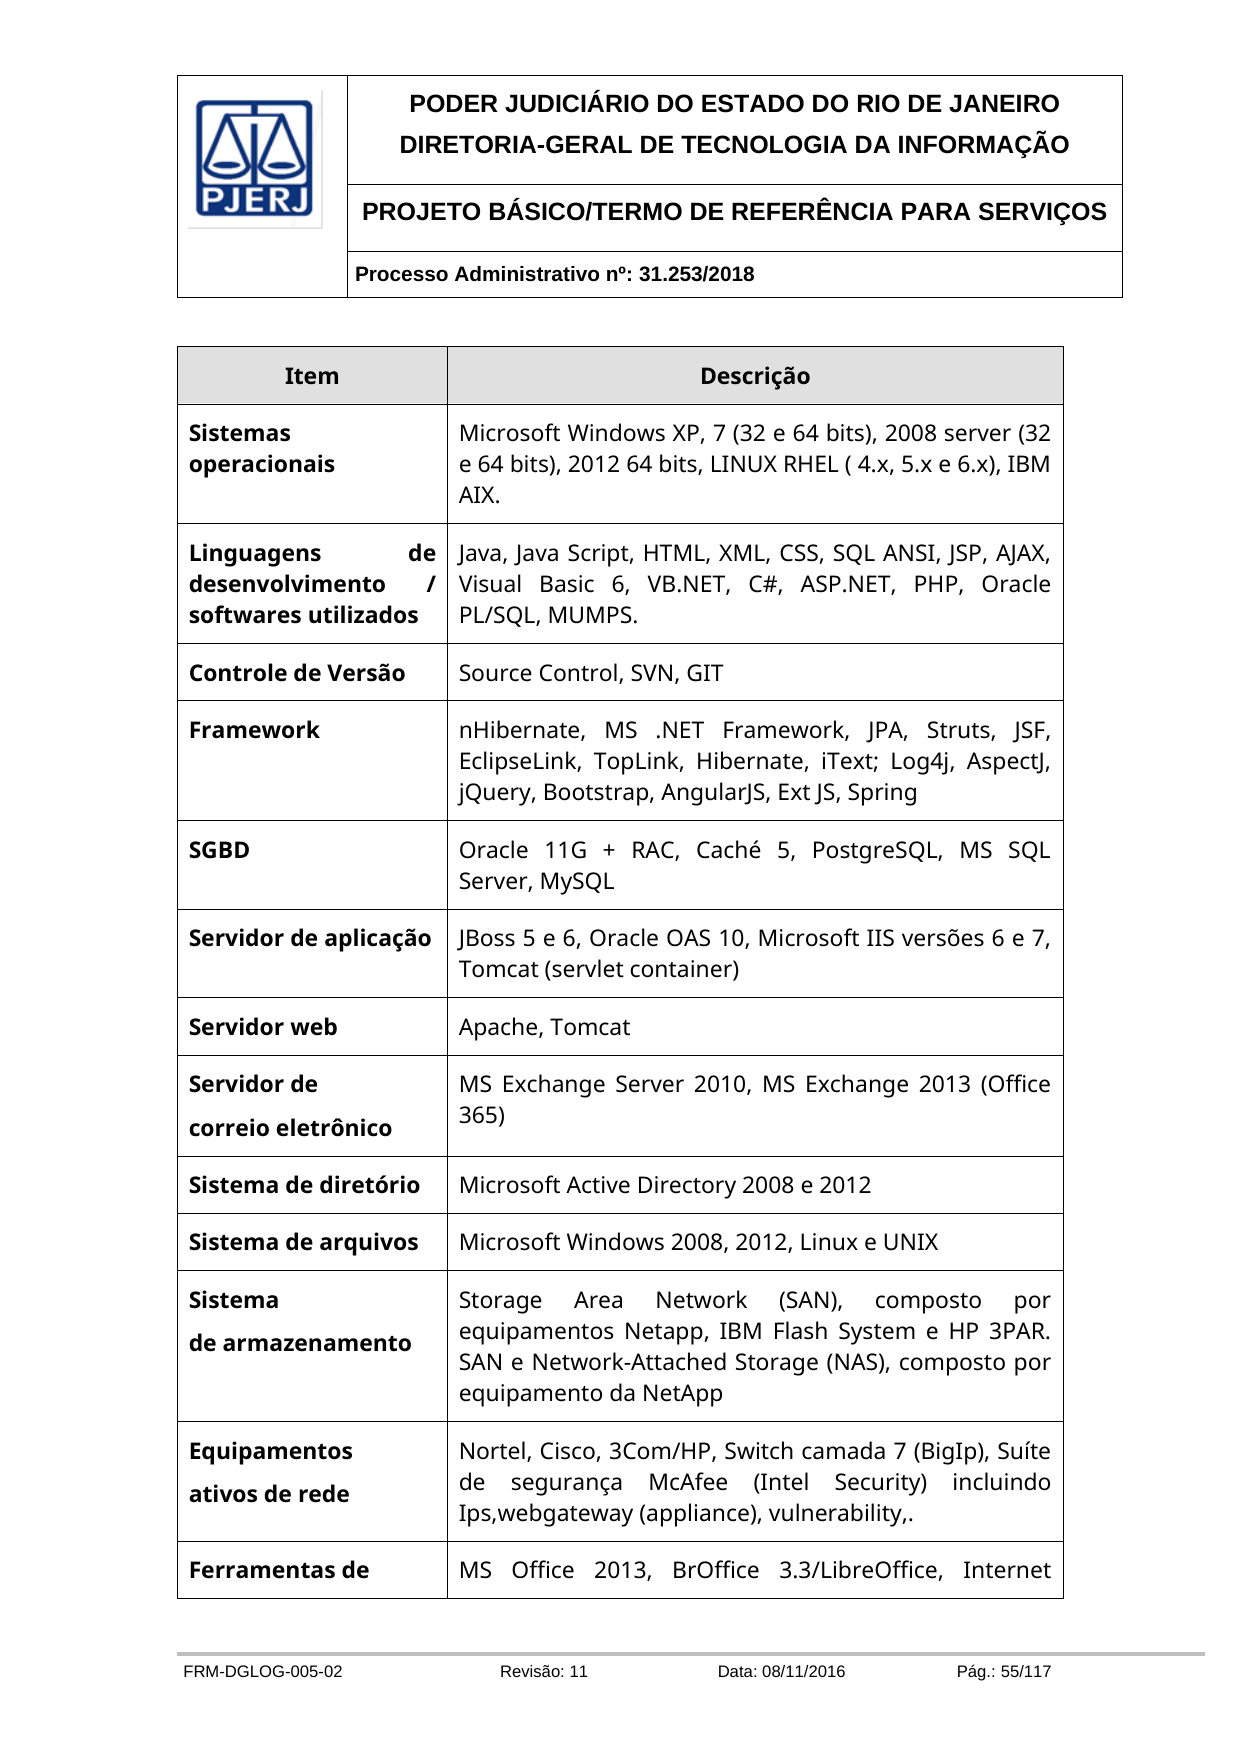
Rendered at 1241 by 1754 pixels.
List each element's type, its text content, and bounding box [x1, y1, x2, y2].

table_cell Sistema de diretório [178, 1157, 447, 1213]
table_cell Apache, Tomcat [448, 998, 1063, 1054]
table_cell Linguagens de desenvolvimento / softwares utilizados [178, 524, 447, 643]
table_cell Equipamentos ativos de rede [178, 1422, 447, 1541]
table_cell Sistema de armazenamento [178, 1271, 447, 1421]
table_cell Microsoft Windows XP, 7 (32 e 64 bits), 2008 server (32 e 64 bits), 2012 64 bits, LINUX RHEL ( 4.x, 5.x e 6.x), IBM AIX. [448, 405, 1063, 523]
picture [187, 90, 324, 230]
table_cell Ferramentas de apoio ao desenvolvimento [178, 1542, 447, 1598]
table_cell Microsoft Windows 2008, 2012, Linux e UNIX [448, 1214, 1063, 1270]
table_cell Item [178, 347, 447, 403]
table_cell Descrição [448, 347, 1063, 403]
table_cell SGBD [178, 821, 447, 909]
table_cell JBoss 5 e 6, Oracle OAS 10, Microsoft IIS versões 6 e 7, Tomcat (servlet container) [448, 910, 1063, 997]
table_cell Controle de Versão [178, 644, 447, 700]
table_cell Servidor web [178, 998, 447, 1054]
table_cell Servidor de aplicação [178, 910, 447, 997]
table_cell Framework [178, 701, 447, 820]
table_cell MS Exchange Server 2010, MS Exchange 2013 (Office 365) [448, 1056, 1063, 1156]
table_cell Java, Java Script, HTML, XML, CSS, SQL ANSI, JSP, AJAX, Visual Basic 6, VB.NET, C#, ASP.NET, PHP, Oracle PL/SQL, MUMPS. [448, 524, 1063, 643]
table_cell nHibernate, MS .NET Framework, JPA, Struts, JSF, EclipseLink, TopLink, Hibernate, iText; Log4j, AspectJ, jQuery, Bootstrap, AngularJS, Ext JS, Spring [448, 701, 1063, 820]
table_cell Nortel, Cisco, 3Com/HP, Switch camada 7 (BigIp), Suíte de segurança McAfee (Intel Security) incluindo Ips,webgateway (appliance), vulnerability,. [448, 1422, 1063, 1541]
table_cell Oracle 11G + RAC, Caché 5, PostgreSQL, MS SQL Server, MySQL [448, 821, 1063, 909]
table_cell Source Control, SVN, GIT [448, 644, 1063, 700]
table_cell Storage Area Network (SAN), composto por equipamentos Netapp, IBM Flash System e HP 3PAR. SAN e Network-Attached Storage (NAS), composto por equipamento da NetApp [448, 1271, 1063, 1421]
table_cell Sistemas operacionais [178, 405, 447, 523]
table_cell Servidor de correio eletrônico [178, 1056, 447, 1156]
table_cell Microsoft Active Directory 2008 e 2012 [448, 1157, 1063, 1213]
table_cell Sistema de arquivos [178, 1214, 447, 1270]
